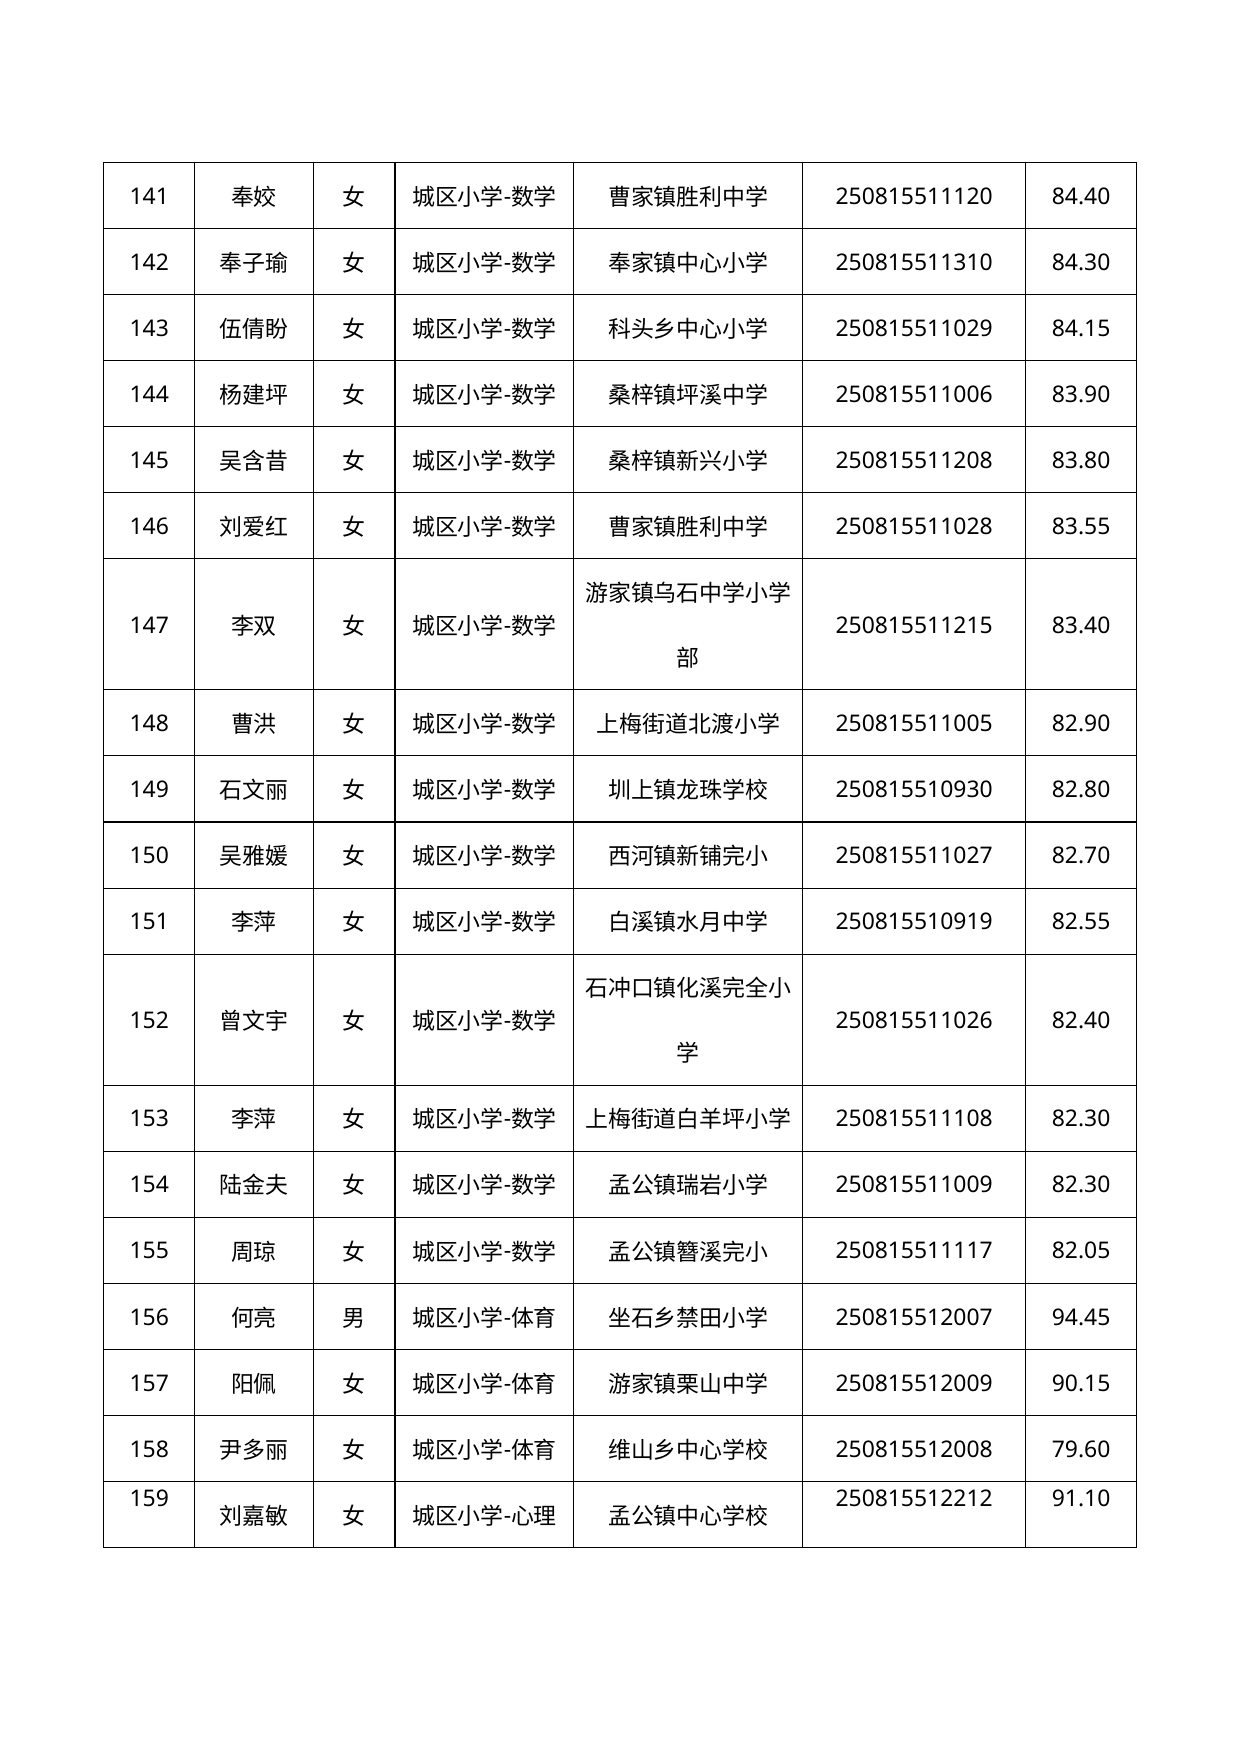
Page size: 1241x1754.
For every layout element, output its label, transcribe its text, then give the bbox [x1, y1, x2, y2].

table_cell 90.15 [1026, 1350, 1136, 1415]
table_cell 孟公镇瑞岩小学 [574, 1152, 802, 1217]
table_cell 女 [314, 229, 394, 294]
table_cell 250815510919 [803, 889, 1025, 953]
table_cell 游家镇栗山中学 [574, 1350, 802, 1415]
table_cell 女 [314, 1416, 394, 1481]
table_cell 城区小学-数学 [396, 163, 573, 228]
table_cell 孟公镇中心学校 [574, 1482, 802, 1547]
table_cell 桑梓镇新兴小学 [574, 427, 802, 492]
table_cell 城区小学-数学 [396, 229, 573, 294]
table_cell 142 [104, 229, 194, 294]
table_cell 西河镇新铺完小 [574, 823, 802, 887]
table_cell 维山乡中心学校 [574, 1416, 802, 1481]
table_cell 94.45 [1026, 1284, 1136, 1349]
table_cell 250815511117 [803, 1218, 1025, 1283]
table_cell 吴雅媛 [195, 823, 313, 887]
table_cell 女 [314, 1218, 394, 1283]
table_cell 女 [314, 690, 394, 755]
table_cell 84.30 [1026, 229, 1136, 294]
table_cell 250815511026 [803, 955, 1025, 1084]
table_cell 女 [314, 756, 394, 821]
table_cell 城区小学-数学 [396, 1218, 573, 1283]
table_cell 女 [314, 1482, 394, 1547]
table_cell 石冲口镇化溪完全小学 [574, 955, 802, 1084]
table_cell 250815511006 [803, 361, 1025, 426]
table_cell 82.05 [1026, 1218, 1136, 1283]
table_cell 250815511208 [803, 427, 1025, 492]
table_cell 城区小学-心理学 [396, 1482, 573, 1547]
table_cell 尹多丽 [195, 1416, 313, 1481]
table_cell 151 [104, 889, 194, 953]
table_cell 李萍 [195, 889, 313, 953]
table_cell 158 [104, 1416, 194, 1481]
table_cell 女 [314, 163, 394, 228]
table_cell 144 [104, 361, 194, 426]
table_cell 250815511029 [803, 295, 1025, 360]
table_cell 250815511108 [803, 1086, 1025, 1151]
table_cell 上梅街道白羊坪小学 [574, 1086, 802, 1151]
table_cell 男 [314, 1284, 394, 1349]
table_cell 城区小学-体育 [396, 1350, 573, 1415]
table_cell 阳佩 [195, 1350, 313, 1415]
table_cell 150 [104, 823, 194, 887]
table_cell 女 [314, 955, 394, 1084]
table_cell 155 [104, 1218, 194, 1283]
table_cell 城区小学-数学 [396, 756, 573, 821]
table_cell 女 [314, 427, 394, 492]
table_cell 83.80 [1026, 427, 1136, 492]
table_cell 143 [104, 295, 194, 360]
table_cell 250815512008 [803, 1416, 1025, 1481]
table_cell 城区小学-数学 [396, 1086, 573, 1151]
table_cell 女 [314, 361, 394, 426]
table_cell 曹洪 [195, 690, 313, 755]
table_cell 城区小学-数学 [396, 690, 573, 755]
table_cell 82.70 [1026, 823, 1136, 887]
table_cell 城区小学-数学 [396, 955, 573, 1084]
table_cell 女 [314, 493, 394, 558]
table_cell 坐石乡禁田小学 [574, 1284, 802, 1349]
table_cell 李双 [195, 559, 313, 689]
table_cell 153 [104, 1086, 194, 1151]
table_cell 女 [314, 1152, 394, 1217]
table_cell 146 [104, 493, 194, 558]
table_cell 刘爱红 [195, 493, 313, 558]
table_cell 250815511310 [803, 229, 1025, 294]
table_cell 250815512007 [803, 1284, 1025, 1349]
table_cell 石文丽 [195, 756, 313, 821]
table_cell 84.15 [1026, 295, 1136, 360]
table_cell 250815510930 [803, 756, 1025, 821]
table_cell 149 [104, 756, 194, 821]
table_cell 83.40 [1026, 559, 1136, 689]
table_cell 250815511027 [803, 823, 1025, 887]
table_cell 城区小学-数学 [396, 361, 573, 426]
table_cell 83.90 [1026, 361, 1136, 426]
table_cell 城区小学-数学 [396, 823, 573, 887]
table_cell 女 [314, 1086, 394, 1151]
table_cell 杨建坪 [195, 361, 313, 426]
table_cell 城区小学-体育 [396, 1284, 573, 1349]
table_cell 白溪镇水月中学 [574, 889, 802, 953]
table_cell 城区小学-数学 [396, 493, 573, 558]
table_cell 250815511009 [803, 1152, 1025, 1217]
table_cell 154 [104, 1152, 194, 1217]
table_cell 156 [104, 1284, 194, 1349]
table_cell 圳上镇龙珠学校 [574, 756, 802, 821]
table_cell 李萍 [195, 1086, 313, 1151]
table_cell 奉姣 [195, 163, 313, 228]
table_cell 奉家镇中心小学 [574, 229, 802, 294]
table_cell 桑梓镇坪溪中学 [574, 361, 802, 426]
table_cell 82.40 [1026, 955, 1136, 1084]
table_cell 女 [314, 889, 394, 953]
table_cell 82.80 [1026, 756, 1136, 821]
table_cell 陆金夫 [195, 1152, 313, 1217]
table_cell 奉子瑜 [195, 229, 313, 294]
table_cell 城区小学-数学 [396, 889, 573, 953]
table_cell 82.90 [1026, 690, 1136, 755]
table_cell 152 [104, 955, 194, 1084]
table_cell 159 [104, 1482, 194, 1547]
table_cell 女 [314, 295, 394, 360]
table_cell 82.30 [1026, 1152, 1136, 1217]
table_cell 250815512009 [803, 1350, 1025, 1415]
table_cell 城区小学-体育 [396, 1416, 573, 1481]
table_cell 伍倩盼 [195, 295, 313, 360]
table_cell 147 [104, 559, 194, 689]
table_cell 城区小学-数学 [396, 559, 573, 689]
table_cell 148 [104, 690, 194, 755]
table_cell 250815511120 [803, 163, 1025, 228]
table_cell 女 [314, 1350, 394, 1415]
table_cell 女 [314, 823, 394, 887]
table_cell 157 [104, 1350, 194, 1415]
table_cell 吴含昔 [195, 427, 313, 492]
table_cell 城区小学-数学 [396, 427, 573, 492]
table_cell 84.40 [1026, 163, 1136, 228]
table_cell 曾文宇 [195, 955, 313, 1084]
table_cell 孟公镇簪溪完小 [574, 1218, 802, 1283]
table_cell 91.10 [1026, 1482, 1136, 1547]
table_cell 女 [314, 559, 394, 689]
table_cell 79.60 [1026, 1416, 1136, 1481]
table_cell 82.30 [1026, 1086, 1136, 1151]
table_cell 250815512212 [803, 1482, 1025, 1547]
table_cell 刘嘉敏 [195, 1482, 313, 1547]
table_cell 科头乡中心小学 [574, 295, 802, 360]
table_cell 83.55 [1026, 493, 1136, 558]
table_cell 城区小学-数学 [396, 295, 573, 360]
table_cell 250815511028 [803, 493, 1025, 558]
table_cell 82.55 [1026, 889, 1136, 953]
table_cell 曹家镇胜利中学 [574, 163, 802, 228]
table_cell 何亮 [195, 1284, 313, 1349]
table_cell 250815511215 [803, 559, 1025, 689]
table_cell 上梅街道北渡小学 [574, 690, 802, 755]
table_cell 周琼 [195, 1218, 313, 1283]
table_cell 250815511005 [803, 690, 1025, 755]
table_cell 曹家镇胜利中学 [574, 493, 802, 558]
table_cell 145 [104, 427, 194, 492]
table_cell 141 [104, 163, 194, 228]
table_cell 城区小学-数学 [396, 1152, 573, 1217]
table_cell 游家镇乌石中学小学部 [574, 559, 802, 689]
